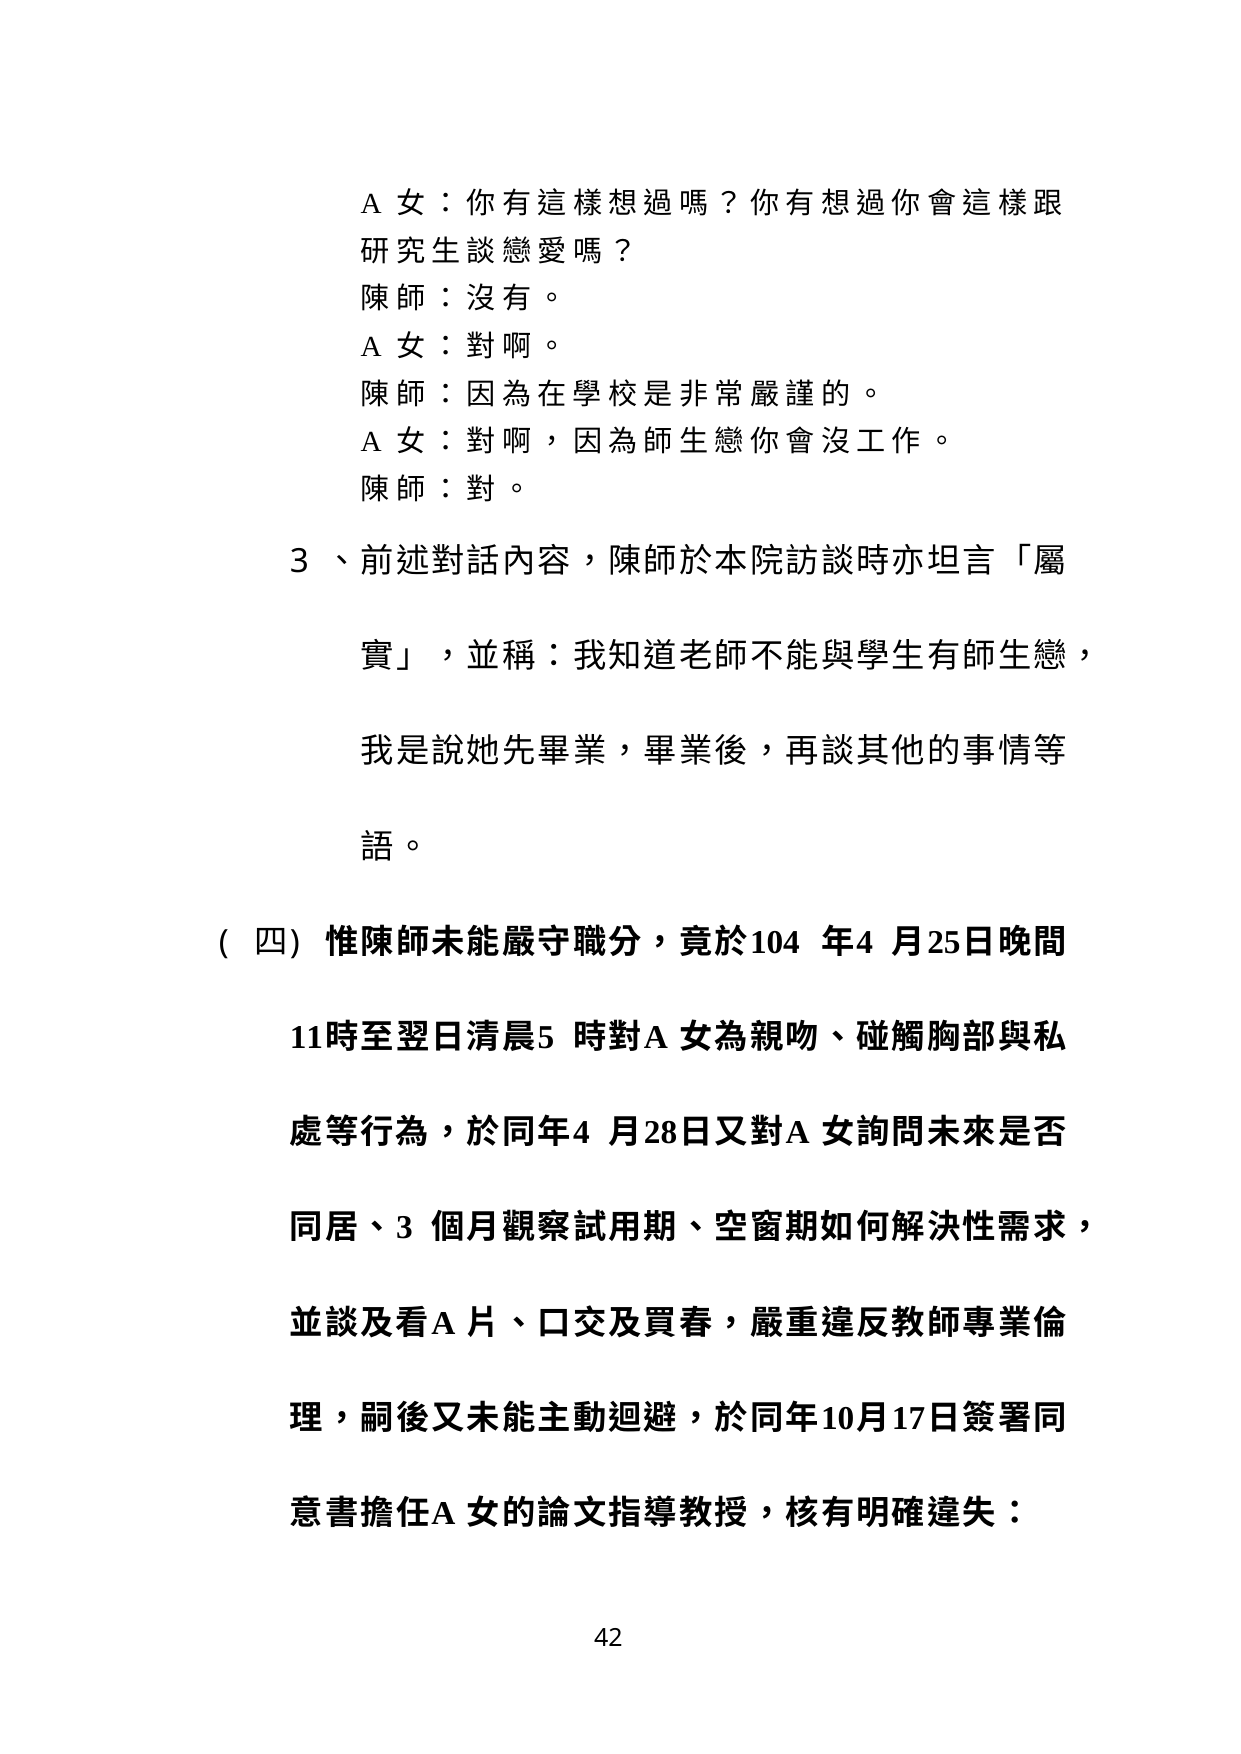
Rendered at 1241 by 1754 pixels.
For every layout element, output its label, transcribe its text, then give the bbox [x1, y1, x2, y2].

subtitle 惟陳師未能嚴守職分，竟於104年4月25日晚間11時至翌日清晨5時對A女為親吻、碰觸胸部與私處等行為，於同年4月28日又對A女詢問未來是否同居、3個月觀察試用期、空窗期如何解決性需求，並談及看A片、口交及買春，嚴重違反教師專業倫理，嗣後又未能主動迴避，於同年10月17日簽署同意書擔任A女的論文指導教授，核有明確違失： [219, 891, 1069, 1558]
subtitle A女：你有這樣想過嗎？你有想過你會這樣跟研究生談戀愛嗎？ [325, 177, 1069, 272]
subtitle A女：對啊，因為師生戀你會沒工作。 [325, 415, 1069, 463]
subtitle 陳師：對。 [325, 463, 1069, 510]
subtitle A女：對啊。 [325, 320, 1069, 368]
subtitle 陳師：沒有。 [325, 272, 1069, 320]
subtitle 前述對話內容，陳師於本院訪談時亦坦言「屬實」，並稱：我知道老師不能與學生有師生戀，我是說她先畢業，畢業後，再談其他的事情等語。 [272, 510, 1069, 891]
subtitle 陳師：因為在學校是非常嚴謹的。 [325, 368, 1069, 415]
